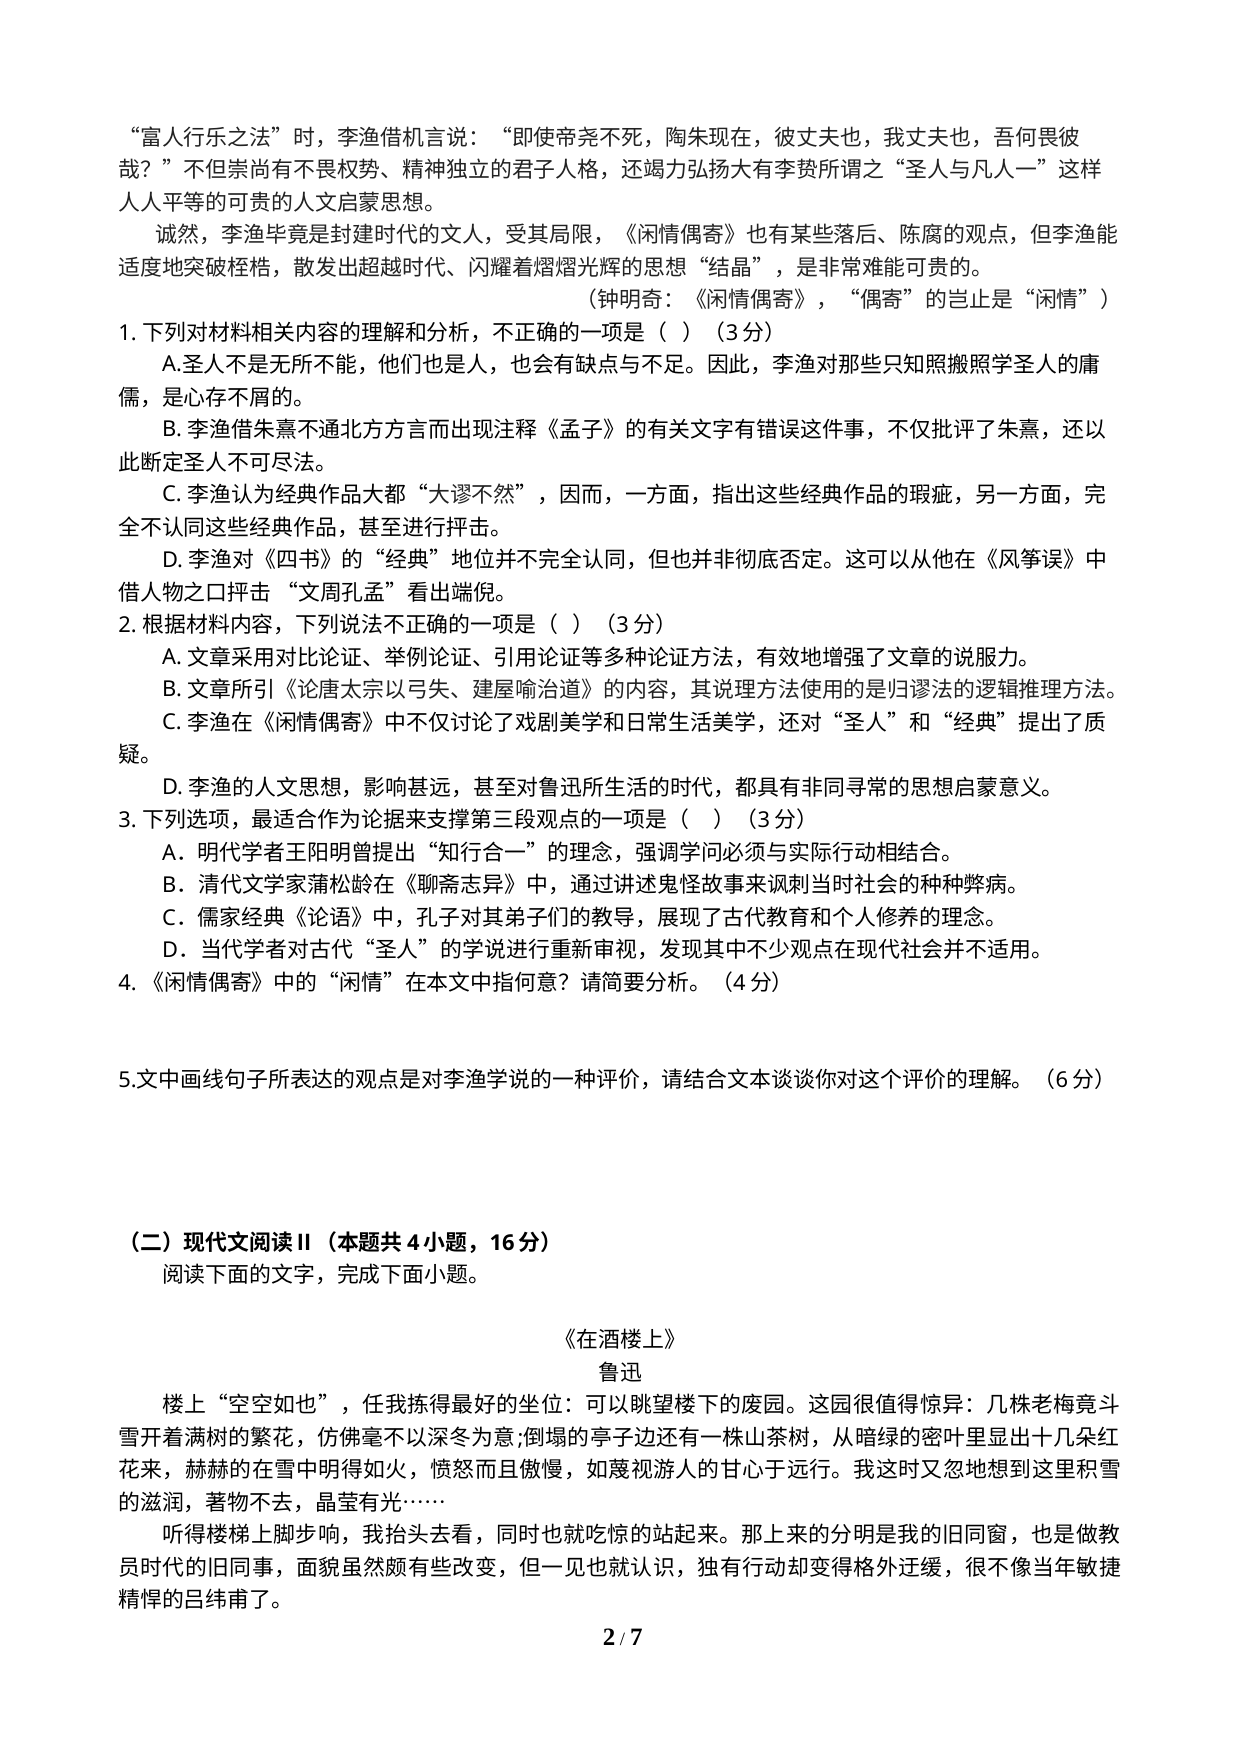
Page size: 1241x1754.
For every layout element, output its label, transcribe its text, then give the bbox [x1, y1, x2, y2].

text 3. 下列选项，最适合作为论据来支撑第三段观点的一项是（ ）（3分） [118, 802, 1122, 834]
text （二）现代文阅读Ⅱ（本题共4小题，16分） [118, 1224, 1122, 1257]
text 1. 下列对材料相关内容的理解和分析，不正确的一项是（ ）（3分） [118, 314, 1122, 347]
text B．清代文学家蒲松龄在《聊斋志异》中，通过讲述鬼怪故事来讽刺当时社会的种种弊病。 [118, 867, 1122, 899]
text 4. 《闲情偶寄》中的“闲情”在本文中指何意？请简要分析。（4分） [118, 964, 1122, 997]
text A．明代学者王阳明曾提出“知行合一”的理念，强调学问必须与实际行动相结合。 [118, 834, 1122, 867]
text 阅读下面的文字，完成下面小题。 [118, 1257, 1122, 1289]
text D．当代学者对古代“圣人”的学说进行重新审视，发现其中不少观点在现代社会并不适用。 [118, 932, 1122, 964]
text 听得楼梯上脚步响，我抬头去看，同时也就吃惊的站起来。那上来的分明是我的旧同窗，也是做教员时代的旧同事，面貌虽然颇有些改变，但一见也就认识，独有行动却变得格外迂缓，很不像当年敏捷精悍的吕纬甫了。 [118, 1517, 1122, 1614]
text B. 文章所引《论唐太宗以弓失、建屋喻治道》的内容，其说理方法使用的是归谬法的逻辑推理方法。 [118, 672, 1122, 704]
text C．儒家经典《论语》中，孔子对其弟子们的教导，展现了古代教育和个人修养的理念。 [118, 899, 1122, 932]
text C. 李渔认为经典作品大都“大谬不然”，因而，一方面，指出这些经典作品的瑕疵，另一方面，完全不认同这些经典作品，甚至进行抨击。 [118, 477, 1122, 542]
text （钟明奇：《闲情偶寄》，“偶寄”的岂止是“闲情”） [118, 282, 1122, 314]
text D. 李渔对《四书》的“经典”地位并不完全认同，但也并非彻底否定。这可以从他在《风筝误》中借人物之口抨击 “文周孔孟”看出端倪。 [118, 542, 1122, 607]
text C. 李渔在《闲情偶寄》中不仅讨论了戏剧美学和日常生活美学，还对“圣人”和“经典”提出了质疑。 [118, 704, 1122, 769]
text A.圣人不是无所不能，他们也是人，也会有缺点与不足。因此，李渔对那些只知照搬照学圣人的庸儒，是心存不屑的。 [118, 347, 1122, 412]
text B. 李渔借朱熹不通北方方言而出现注释《孟子》的有关文字有错误这件事，不仅批评了朱熹，还以此断定圣人不可尽法。 [118, 412, 1122, 477]
text 《在酒楼上》 [118, 1322, 1122, 1354]
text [118, 119, 1122, 217]
text 5.文中画线句子所表达的观点是对李渔学说的一种评价，请结合文本谈谈你对这个评价的理解。（6分） [118, 1062, 1122, 1094]
text 楼上“空空如也”，任我拣得最好的坐位：可以眺望楼下的废园。这园很值得惊异：几株老梅竟斗雪开着满树的繁花，仿佛毫不以深冬为意;倒塌的亭子边还有一株山茶树，从暗绿的密叶里显出十几朵红花来，赫赫的在雪中明得如火，愤怒而且傲慢，如蔑视游人的甘心于远行。我这时又忽地想到这里积雪的滋润，著物不去，晶莹有光…… [118, 1387, 1122, 1517]
text 诚然，李渔毕竟是封建时代的文人，受其局限，《闲情偶寄》也有某些落后、陈腐的观点，但李渔能适度地突破桎梏，散发出超越时代、闪耀着熠熠光辉的思想“结晶”，是非常难能可贵的。 [118, 217, 1122, 282]
text 2. 根据材料内容，下列说法不正确的一项是（ ）（3分） [118, 607, 1122, 639]
text 鲁迅 [118, 1354, 1122, 1387]
text A. 文章采用对比论证、举例论证、引用论证等多种论证方法，有效地增强了文章的说服力。 [118, 639, 1122, 672]
text D. 李渔的人文思想，影响甚远，甚至对鲁迅所生活的时代，都具有非同寻常的思想启蒙意义。 [118, 769, 1122, 802]
